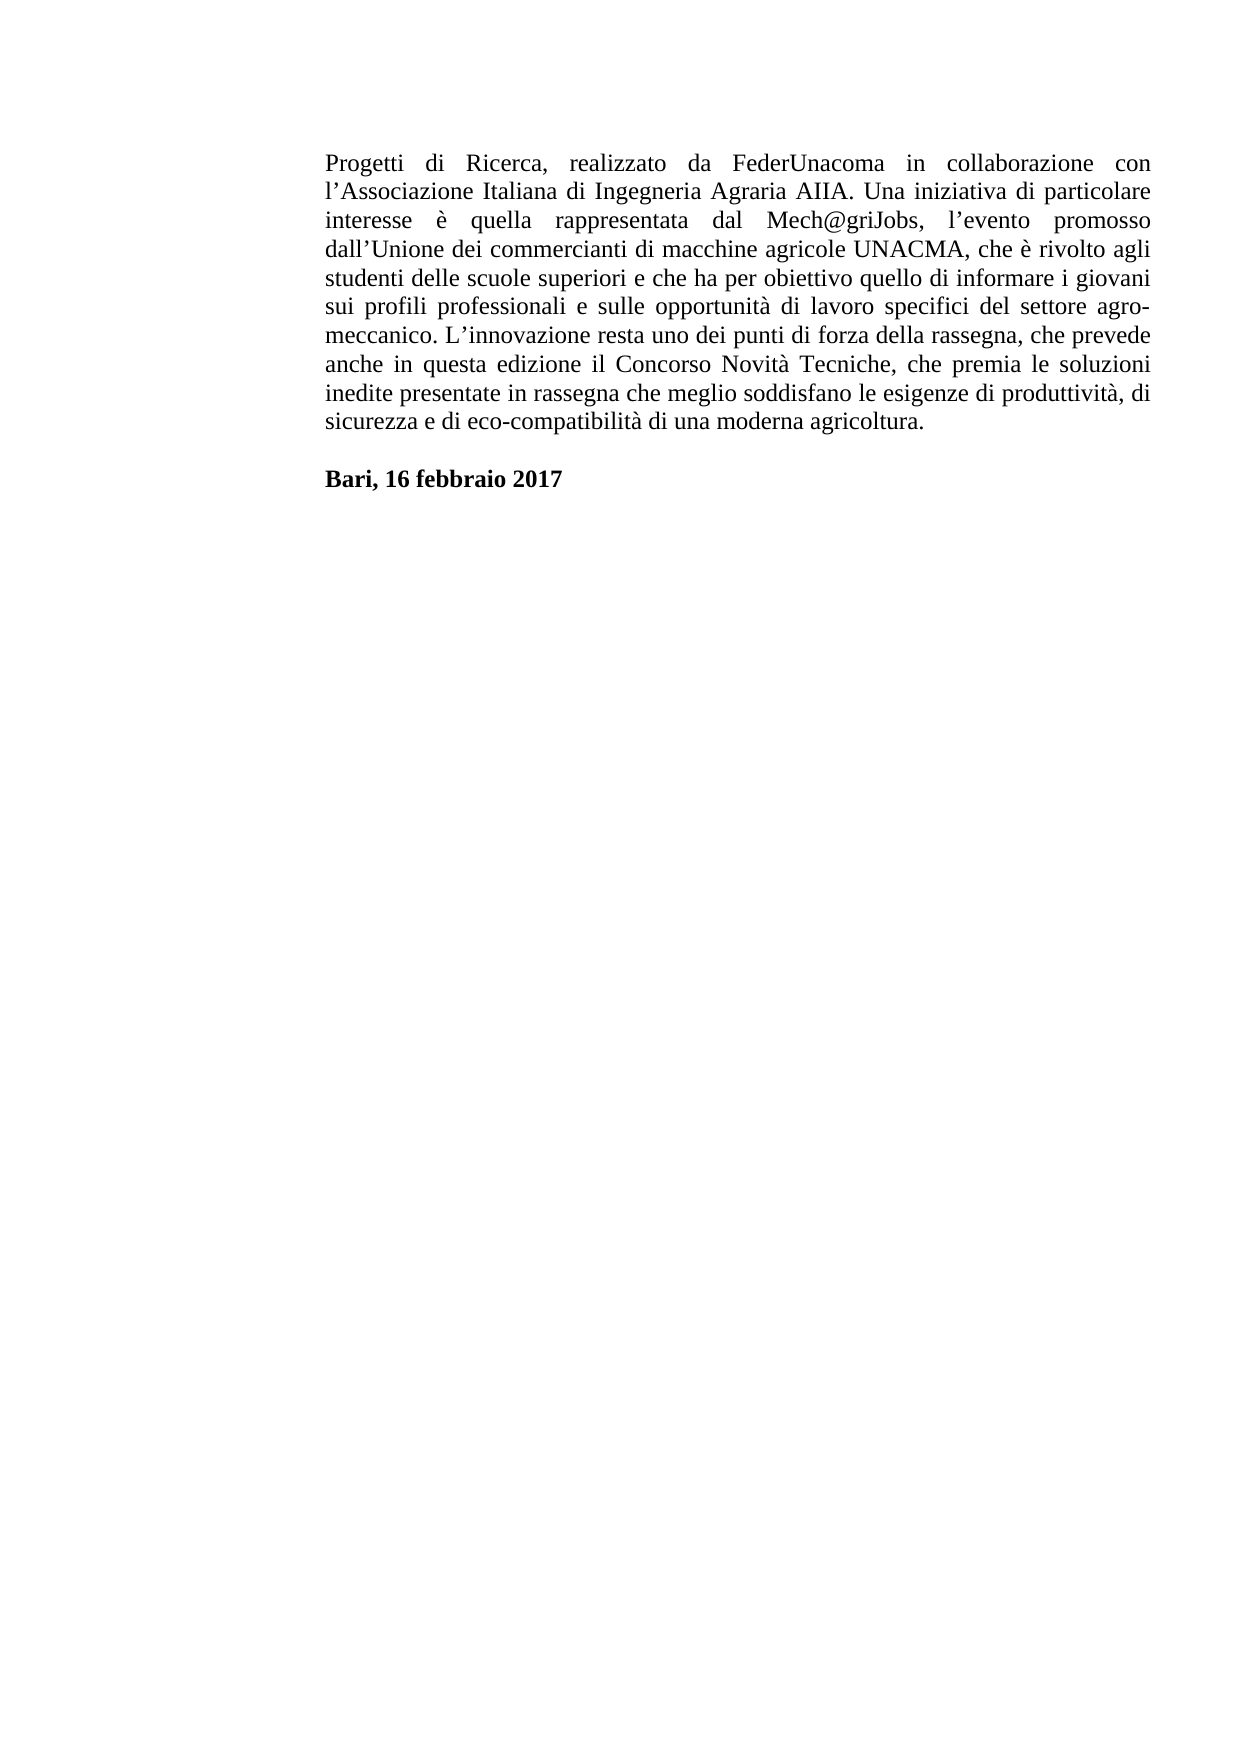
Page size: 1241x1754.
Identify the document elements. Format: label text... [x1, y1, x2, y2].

text Bari, 16 febbraio 2017 [325, 464, 1152, 493]
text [325, 148, 1152, 435]
